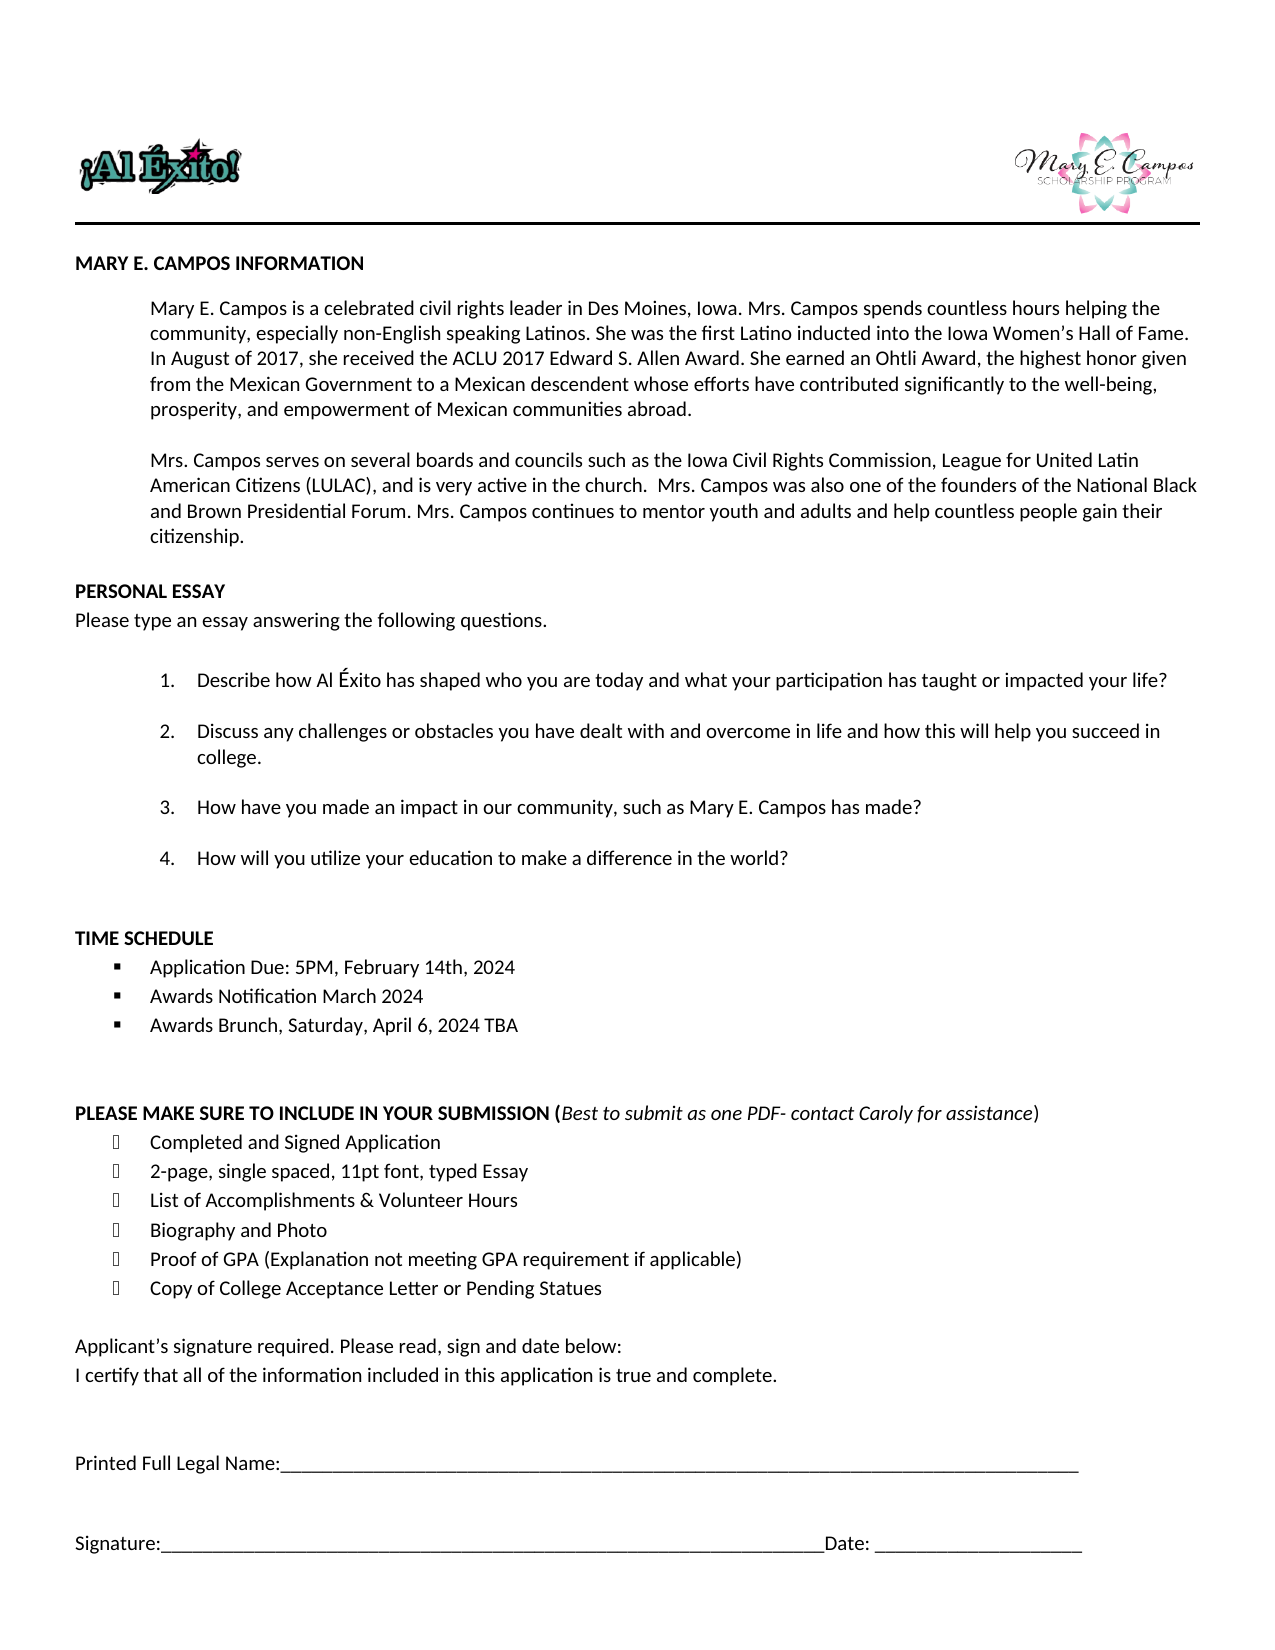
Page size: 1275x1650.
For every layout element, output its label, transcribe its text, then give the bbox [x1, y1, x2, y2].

text Applicant’s signature required. Please read, sign and date below: [75, 1333, 1200, 1359]
text Mary E. Campos is a celebrated civil rights leader in Des Moines, Iowa. Mrs. Campos spends countless hours helping the community, especially non-English speaking Latinos. She was the first Latino inducted into the Iowa Women’s Hall of Fame. In August of 2017, she received the ACLU 2017 Edward S. Allen Award. She earned an Ohtli Award, the highest honor given from the Mexican Government to a Mexican descendent whose efforts have contributed significantly to the well-being, prosperity, and empowerment of Mexican communities abroad. [150, 295, 1200, 422]
text PERSONAL ESSAY [75, 578, 1200, 603]
text PLEASE MAKE SURE TO INCLUDE IN YOUR SUBMISSION (Best to submit as one PDF- contact Caroly for assistance) [75, 1100, 1200, 1126]
list Describe how Al Éxito has shaped who you are today and what your participation has taught or impacted your life? [159, 666, 1200, 693]
list Biography and Photo [112, 1217, 1200, 1242]
list Copy of College Acceptance Letter or Pending Statues [112, 1275, 1200, 1301]
text Mrs. Campos serves on several boards and councils such as the Iowa Civil Rights Commission, League for United Latin American Citizens (LULAC), and is very active in the church. Mrs. Campos was also one of the founders of the National Black and Brown Presidential Forum. Mrs. Campos continues to mentor youth and adults and help countless people gain their citizenship. [150, 447, 1200, 549]
text MARY E. CAMPOS INFORMATION [75, 251, 1200, 276]
list Proof of GPA (Explanation not meeting GPA requirement if applicable) [112, 1246, 1200, 1271]
list How have you made an impact in our community, such as Mary E. Campos has made? [159, 794, 1200, 820]
list Awards Notification March 2024 [112, 983, 1200, 1009]
text TIME SCHEDULE [75, 925, 1200, 951]
list Awards Brunch, Saturday, April 6, 2024 TBA [112, 1013, 1200, 1038]
list Completed and Signed Application [112, 1129, 1200, 1155]
list Discuss any challenges or obstacles you have dealt with and overcome in life and how this will help you succeed in college. [159, 718, 1200, 769]
list Application Due: 5PM, February 14th, 2024 [112, 954, 1200, 980]
picture [49, 120, 313, 194]
text Printed Full Legal Name:_____________________________________________________________________________ [75, 1450, 1200, 1501]
text I certify that all of the information included in this application is true and complete. [75, 1363, 1200, 1388]
picture [1004, 126, 1196, 217]
list 2-page, single spaced, 11pt font, typed Essay [112, 1158, 1200, 1184]
text Please type an essay answering the following questions. [75, 607, 1200, 633]
list How will you utilize your education to make a difference in the world? [159, 845, 1200, 871]
list List of Accomplishments & Volunteer Hours [112, 1188, 1200, 1213]
text Signature:________________________________________________________________Date: ____________________ [75, 1530, 1200, 1556]
